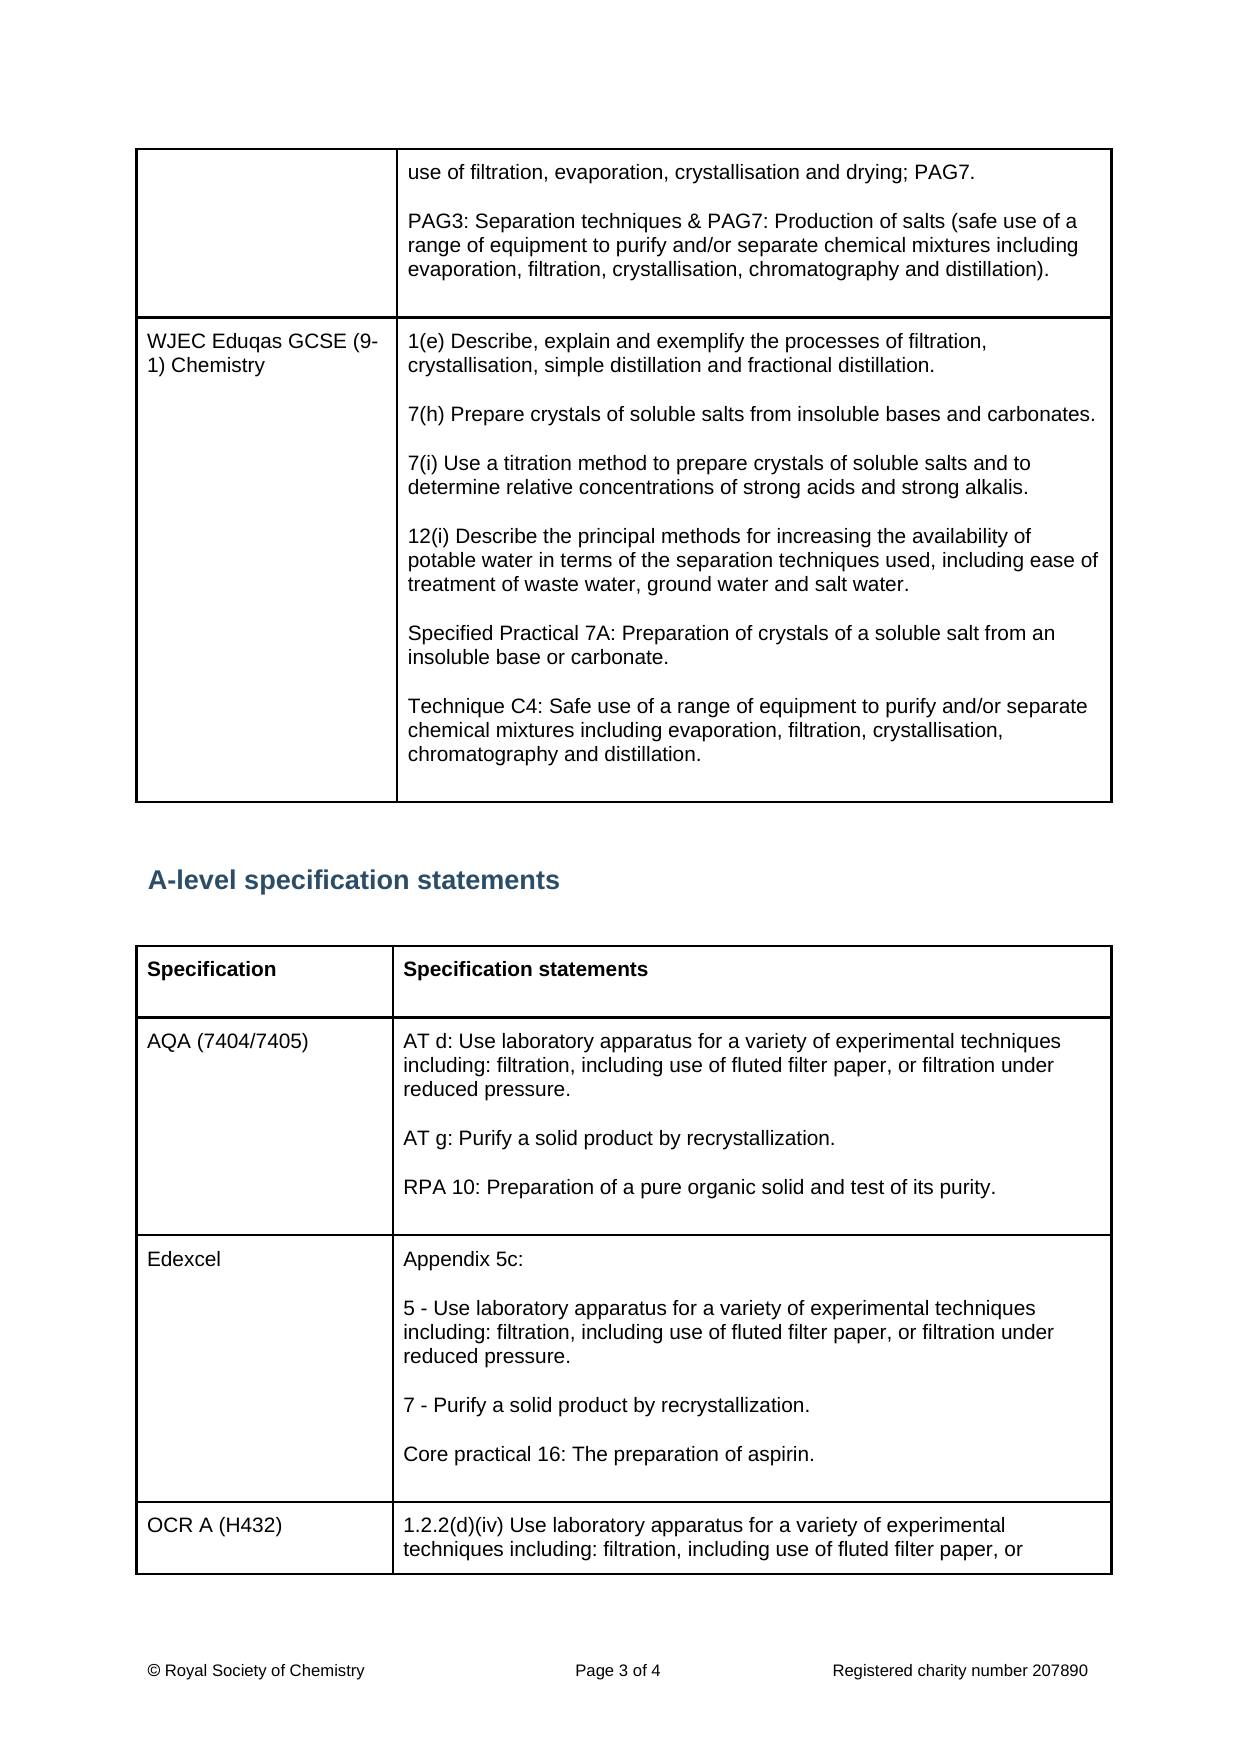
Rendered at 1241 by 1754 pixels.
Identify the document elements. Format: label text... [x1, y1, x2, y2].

subtitle A-level specification statements [148, 864, 1092, 896]
table_cell AT d: Use laboratory apparatus for a variety of experimental techniques including: filtration, including use of fluted filter paper, or filtration under reduced pressure. AT g: Purify a solid product by recrystallization. RPA 10: Preparation of a pure organic solid and test of its purity. [394, 1019, 1110, 1234]
table_header Specification [138, 947, 392, 1016]
table_cell Edexcel [138, 1236, 392, 1501]
table_cell OCR A (H432) [138, 1503, 392, 1573]
table_cell Appendix 5c: 5 - Use laboratory apparatus for a variety of experimental techniques including: filtration, including use of fluted filter paper, or filtration under reduced pressure. 7 - Purify a solid product by recrystallization. Core practical 16: The preparation of aspirin. [394, 1236, 1110, 1501]
table_cell AQA (7404/7405) [138, 1019, 392, 1234]
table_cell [138, 150, 396, 316]
table_cell WJEC Eduqas GCSE (9-1) Chemistry [138, 319, 396, 801]
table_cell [394, 1503, 1110, 1573]
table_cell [398, 150, 1110, 316]
table_header Specification statements [394, 947, 1110, 1016]
table_cell 1(e) Describe, explain and exemplify the processes of filtration, crystallisation, simple distillation and fractional distillation. 7(h) Prepare crystals of soluble salts from insoluble bases and carbonates. 7(i) Use a titration method to prepare crystals of soluble salts and to determine relative concentrations of strong acids and strong alkalis. 12(i) Describe the principal methods for increasing the availability of potable water in terms of the separation techniques used, including ease of treatment of waste water, ground water and salt water. Specified Practical 7A: Preparation of crystals of a soluble salt from an insoluble base or carbonate. Technique C4: Safe use of a range of equipment to purify and/or separate chemical mixtures including evaporation, filtration, crystallisation, chromatography and distillation. [398, 319, 1110, 801]
